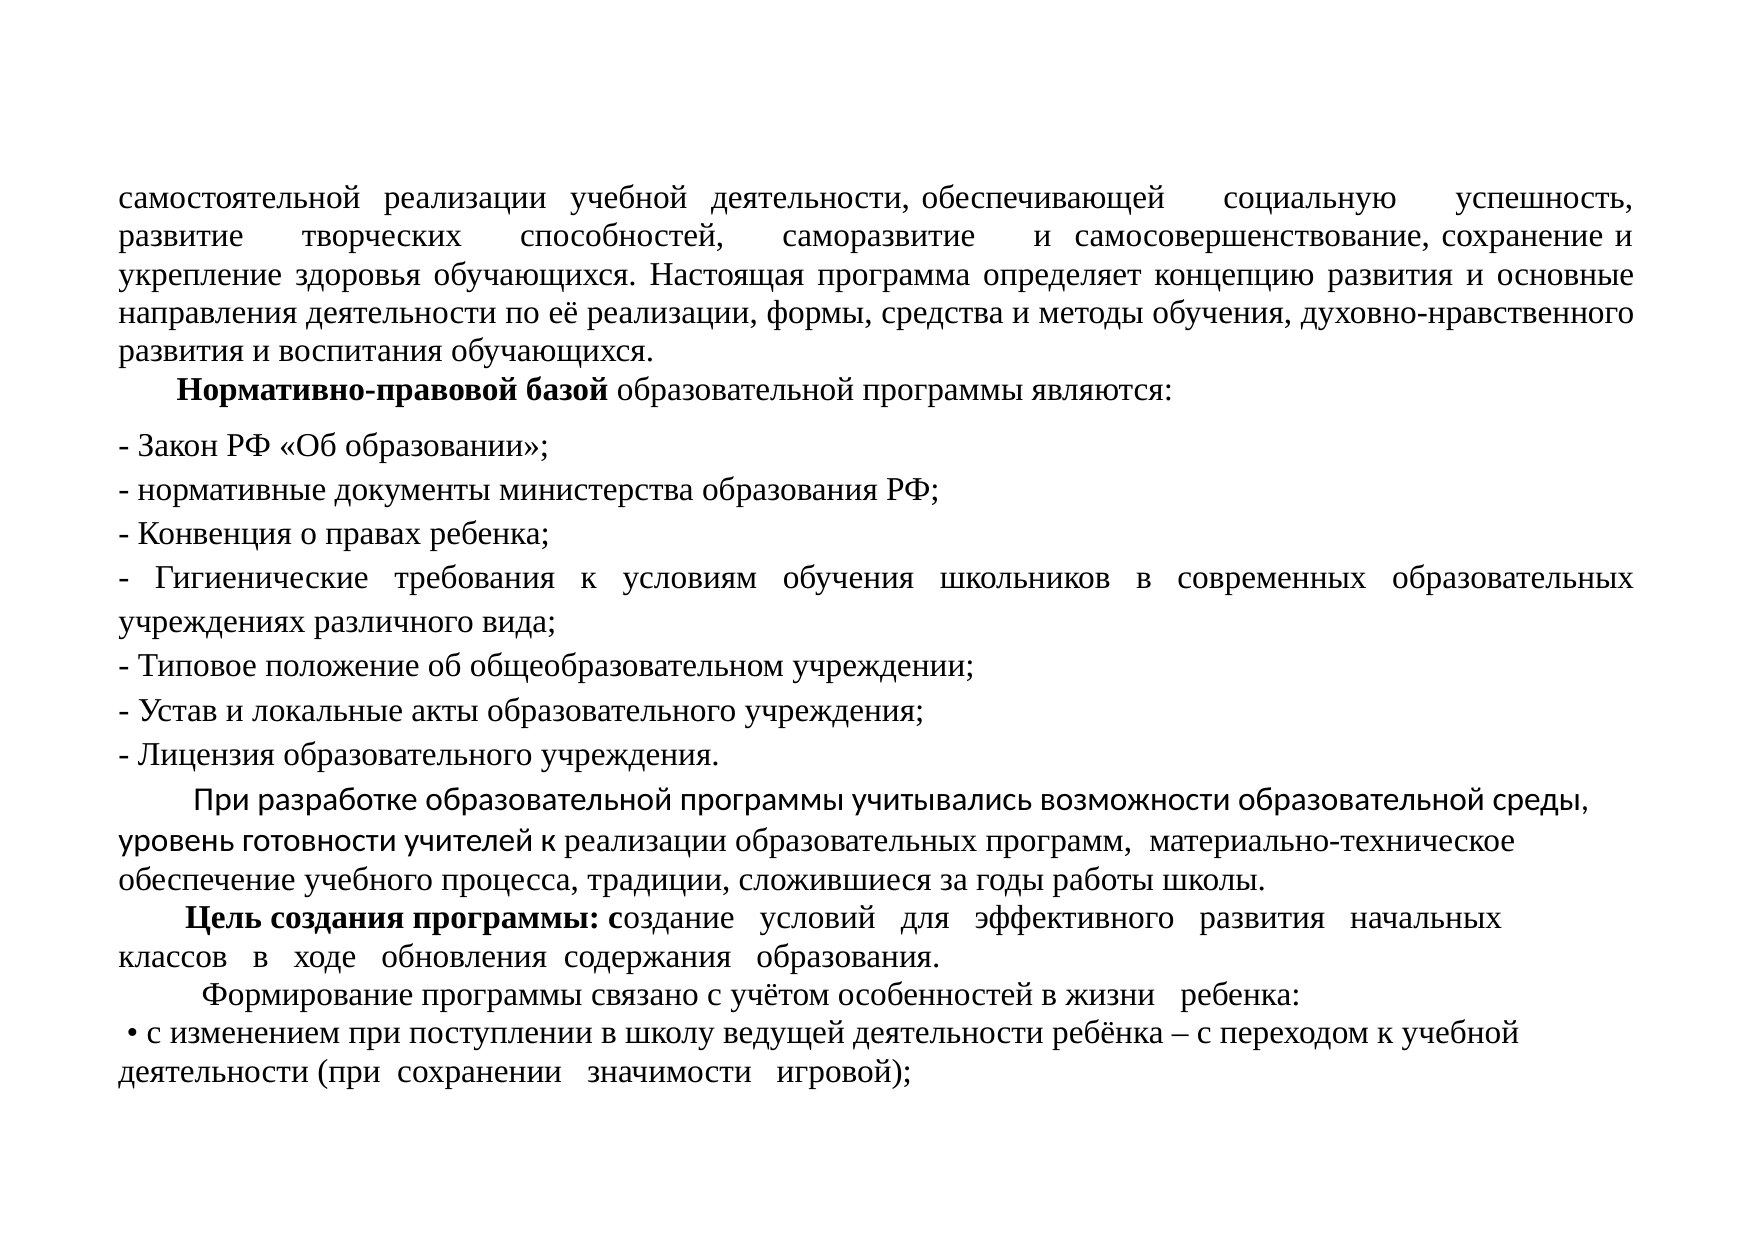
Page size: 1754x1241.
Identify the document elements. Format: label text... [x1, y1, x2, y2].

text - Устав и локальные акты образовательного учреждения; [118, 690, 1636, 728]
text - Конвенция о правах ребенка; [118, 513, 1636, 552]
text Нормативно-правовой базой образовательной программы являются: [118, 369, 1636, 407]
text - нормативные документы министерства образования РФ; [118, 469, 1636, 508]
text - Закон РФ «Об образовании»; [118, 425, 1636, 464]
text • с изменением при поступлении в школу ведущей деятельности ребёнка – с переходом к учебной деятельности (при сохранении значимости игровой); [118, 1013, 1636, 1089]
text Цель создания программы: создание условий для эффективного развития начальных классов в ходе обновления содержания образования. [118, 898, 1636, 974]
text - Лицензия образовательного учреждения. [118, 734, 1636, 772]
text Формирование программы связано с учётом особенностей в жизни ребенка: [118, 974, 1636, 1013]
text - Типовое положение об общеобразовательном учреждении; [118, 646, 1636, 684]
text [118, 177, 1636, 369]
text - Гигиенические требования к условиям обучения школьников в современных образовательных учреждениях различного вида; [118, 558, 1636, 640]
text При разработке образовательной программы учитывались возможности образовательной среды, уровень готовности учителей к реализации образовательных программ, материально-техническое обеспечение учебного процесса, традиции, сложившиеся за годы работы школы. [118, 778, 1636, 898]
